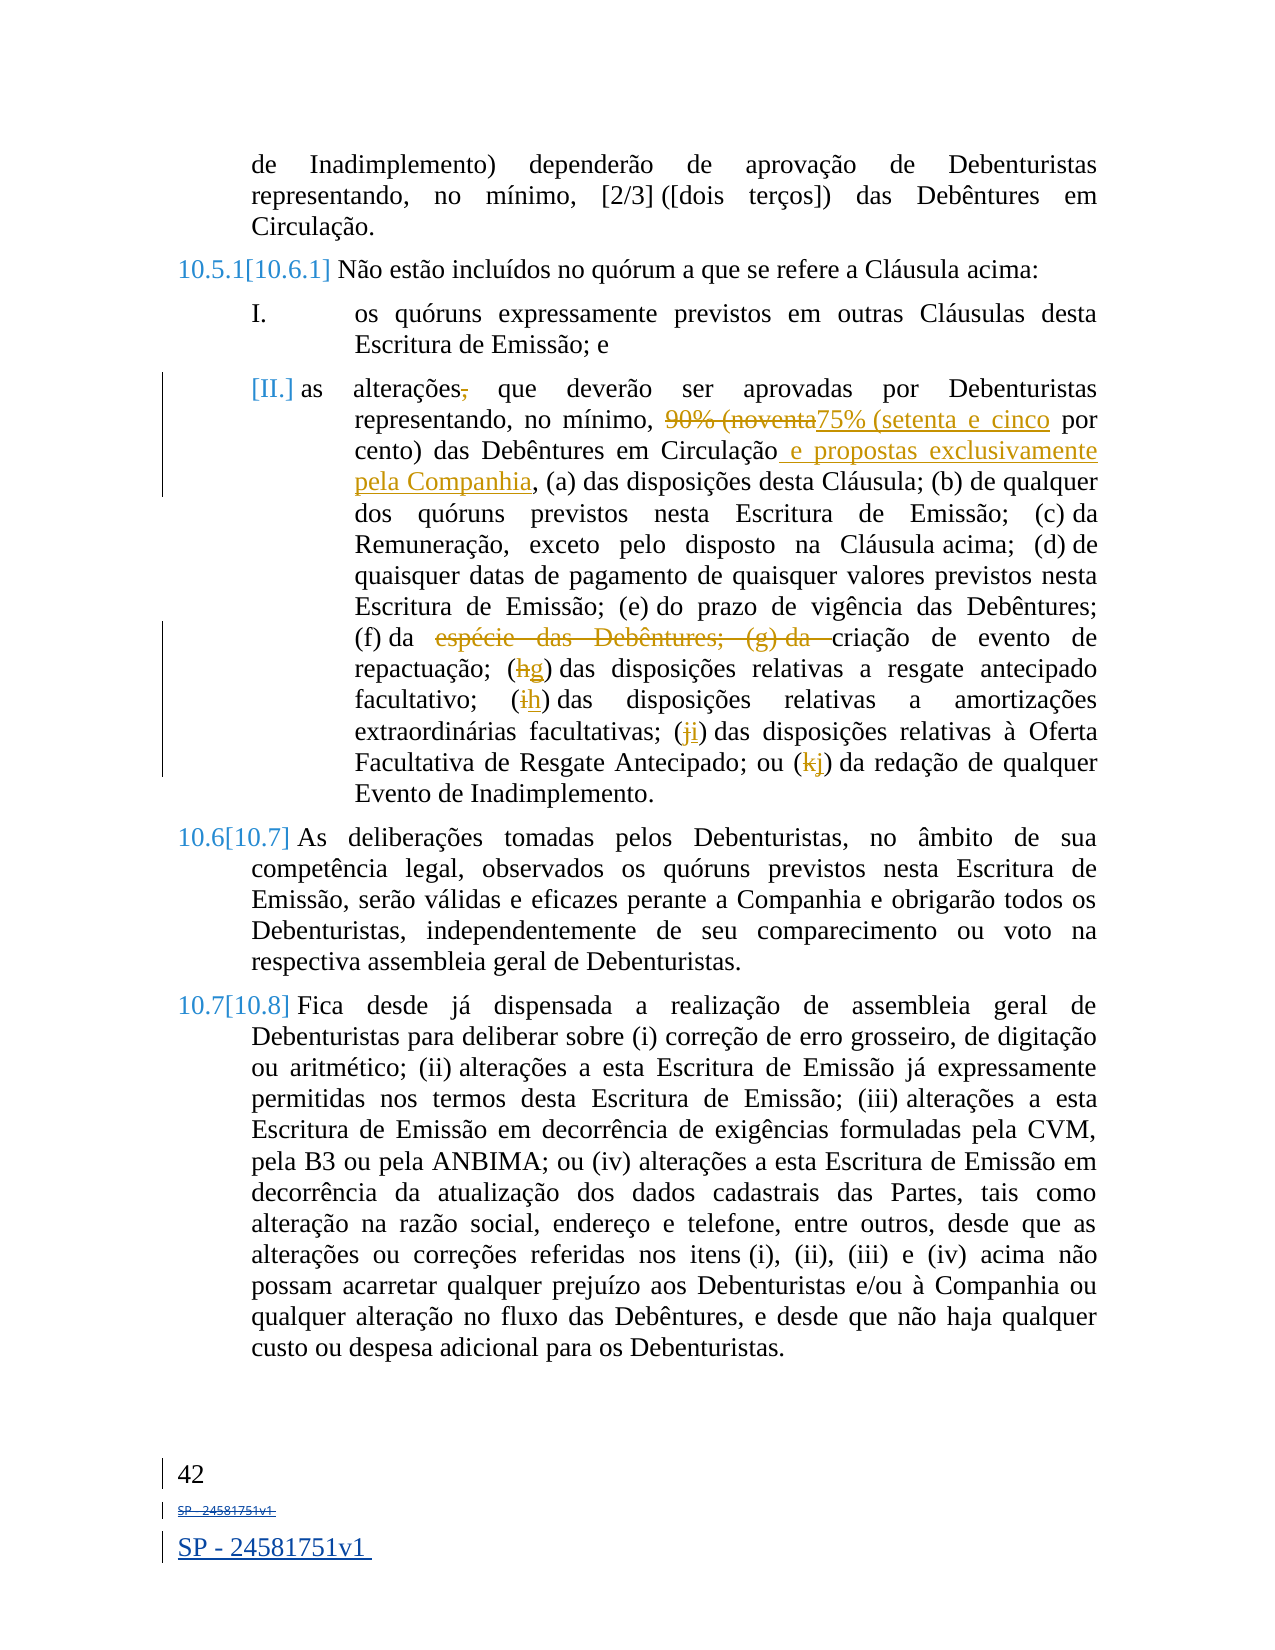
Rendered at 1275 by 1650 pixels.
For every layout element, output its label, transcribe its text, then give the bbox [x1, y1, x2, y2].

list Fica desde já dispensada a realização de assembleia geral de Debenturistas para deliberar sobre (i) correção de erro grosseiro, de digitação ou aritmético; (ii) alterações a esta Escritura de Emissão já expressamente permitidas nos termos desta Escritura de Emissão; (iii) alterações a esta Escritura de Emissão em decorrência de exigências formuladas pela CVM, pela B3 ou pela ANBIMA; ou (iv) alterações a esta Escritura de Emissão em decorrência da atualização dos dados cadastrais das Partes, tais como alteração na razão social, endereço e telefone, entre outros, desde que as alterações ou correções referidas nos itens (i), (ii), (iii) e (iv) acima não possam acarretar qualquer prejuízo aos Debenturistas e/ou à Companhia ou qualquer alteração no fluxo das Debêntures, e desde que não haja qualquer custo ou despesa adicional para os Debenturistas. [177, 989, 1098, 1363]
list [177, 148, 1098, 241]
list as alterações que deverão ser aprovadas por Debenturistas representando, no mínimo, por cento) das Debêntures em Circulação, (a) das disposições desta Cláusula; (b) de qualquer dos quóruns previstos nesta Escritura de Emissão; (c) da Remuneração, exceto pelo disposto na Cláusula 7.13.2 acima; (d) de quaisquer datas de pagamento de quaisquer valores previstos nesta Escritura de Emissão; (e) do prazo de vigência das Debêntures; (f) da criação de evento de repactuação; () das disposições relativas a resgate antecipado facultativo; () das disposições relativas a amortizações extraordinárias facultativas; () das disposições relativas à Oferta Facultativa de Resgate Antecipado; ou () da redação de qualquer Evento de Inadimplemento. [251, 372, 1098, 808]
list As deliberações tomadas pelos Debenturistas, no âmbito de sua competência legal, observados os quóruns previstos nesta Escritura de Emissão, serão válidas e eficazes perante a Companhia e obrigarão todos os Debenturistas, independentemente de seu comparecimento ou voto na respectiva assembleia geral de Debenturistas. [177, 821, 1098, 976]
list os quóruns expressamente previstos desta Escritura de Emissão; e [251, 297, 1098, 359]
list Não estão incluídos no quórum a que se refere a Cláusula 10.6 acima: [177, 254, 1098, 285]
